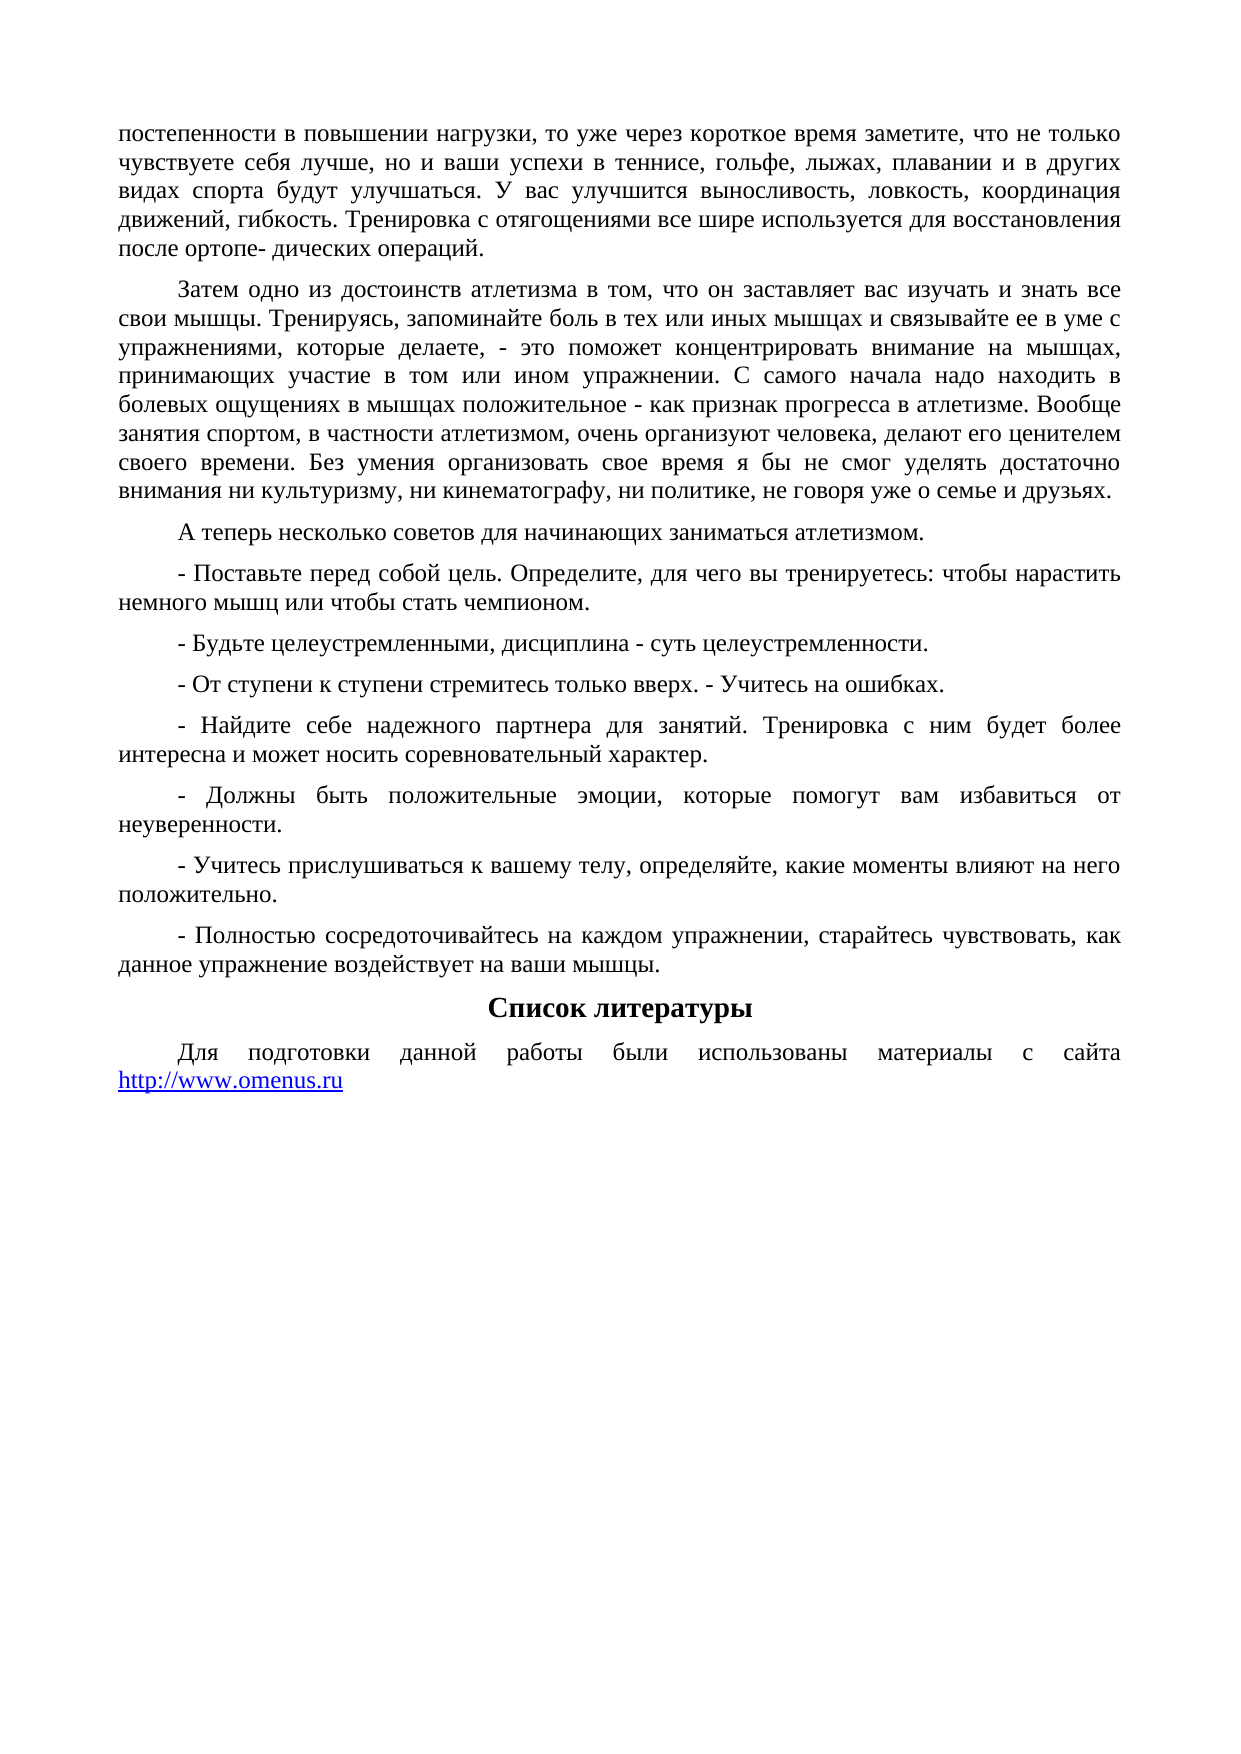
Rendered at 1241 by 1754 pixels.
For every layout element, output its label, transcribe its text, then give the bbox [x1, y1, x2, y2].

text - От ступени к ступени стремитесь только вверх. - Учитесь на ошибках. [118, 669, 1122, 698]
text - Учитесь прислушиваться к вашему телу, определяйте, какие моменты влияют на него положительно. [118, 851, 1122, 908]
text А теперь несколько советов для начинающих заниматься атлетизмом. [118, 517, 1122, 546]
text Затем одно из достоинств атлетизма в том, что он заставляет вас изучать и знать все свои мышцы. Тренируясь, запоминайте боль в тех или иных мышцах и связывайте ее в уме с упражнениями, которые делаете, - это поможет концентрировать внимание на мышцах, принимающих участие в том или ином упражнении. С самого начала надо находить в болевых ощущениях в мышцах положительное - как признак прогресса в атлетизме. Вообще занятия спортом, в частности атлетизмом, очень организуют человека, делают его ценителем своего времени. Без умения организовать свое время я бы не смог уделять достаточно внимания ни культуризму, ни кинематографу, ни политике, не говоря уже о семье и друзьях. [118, 274, 1122, 504]
text - Найдите себе надежного партнера для занятий. Тренировка с ним будет более интересна и может носить соревновательный характер. [118, 711, 1122, 768]
text Список литературы [118, 991, 1122, 1024]
text - Полностью сосредоточивайтесь на каждом упражнении, старайтесь чувствовать, как данное упражнение воздействует на ваши мышцы. [118, 921, 1122, 978]
text - Будьте целеустремленными, дисциплина - суть целеустремленности. [118, 628, 1122, 657]
text - Поставьте перед собой цель. Определите, для чего вы тренируетесь: чтобы нарастить немного мышц или чтобы стать чемпионом. [118, 558, 1122, 616]
text - Должны быть положительные эмоции, которые помогут вам избавиться от неуверенности. [118, 781, 1122, 838]
text Для подготовки данной работы были использованы материалы с сайта http://www.omenus.ru [118, 1037, 1122, 1094]
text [118, 118, 1122, 262]
